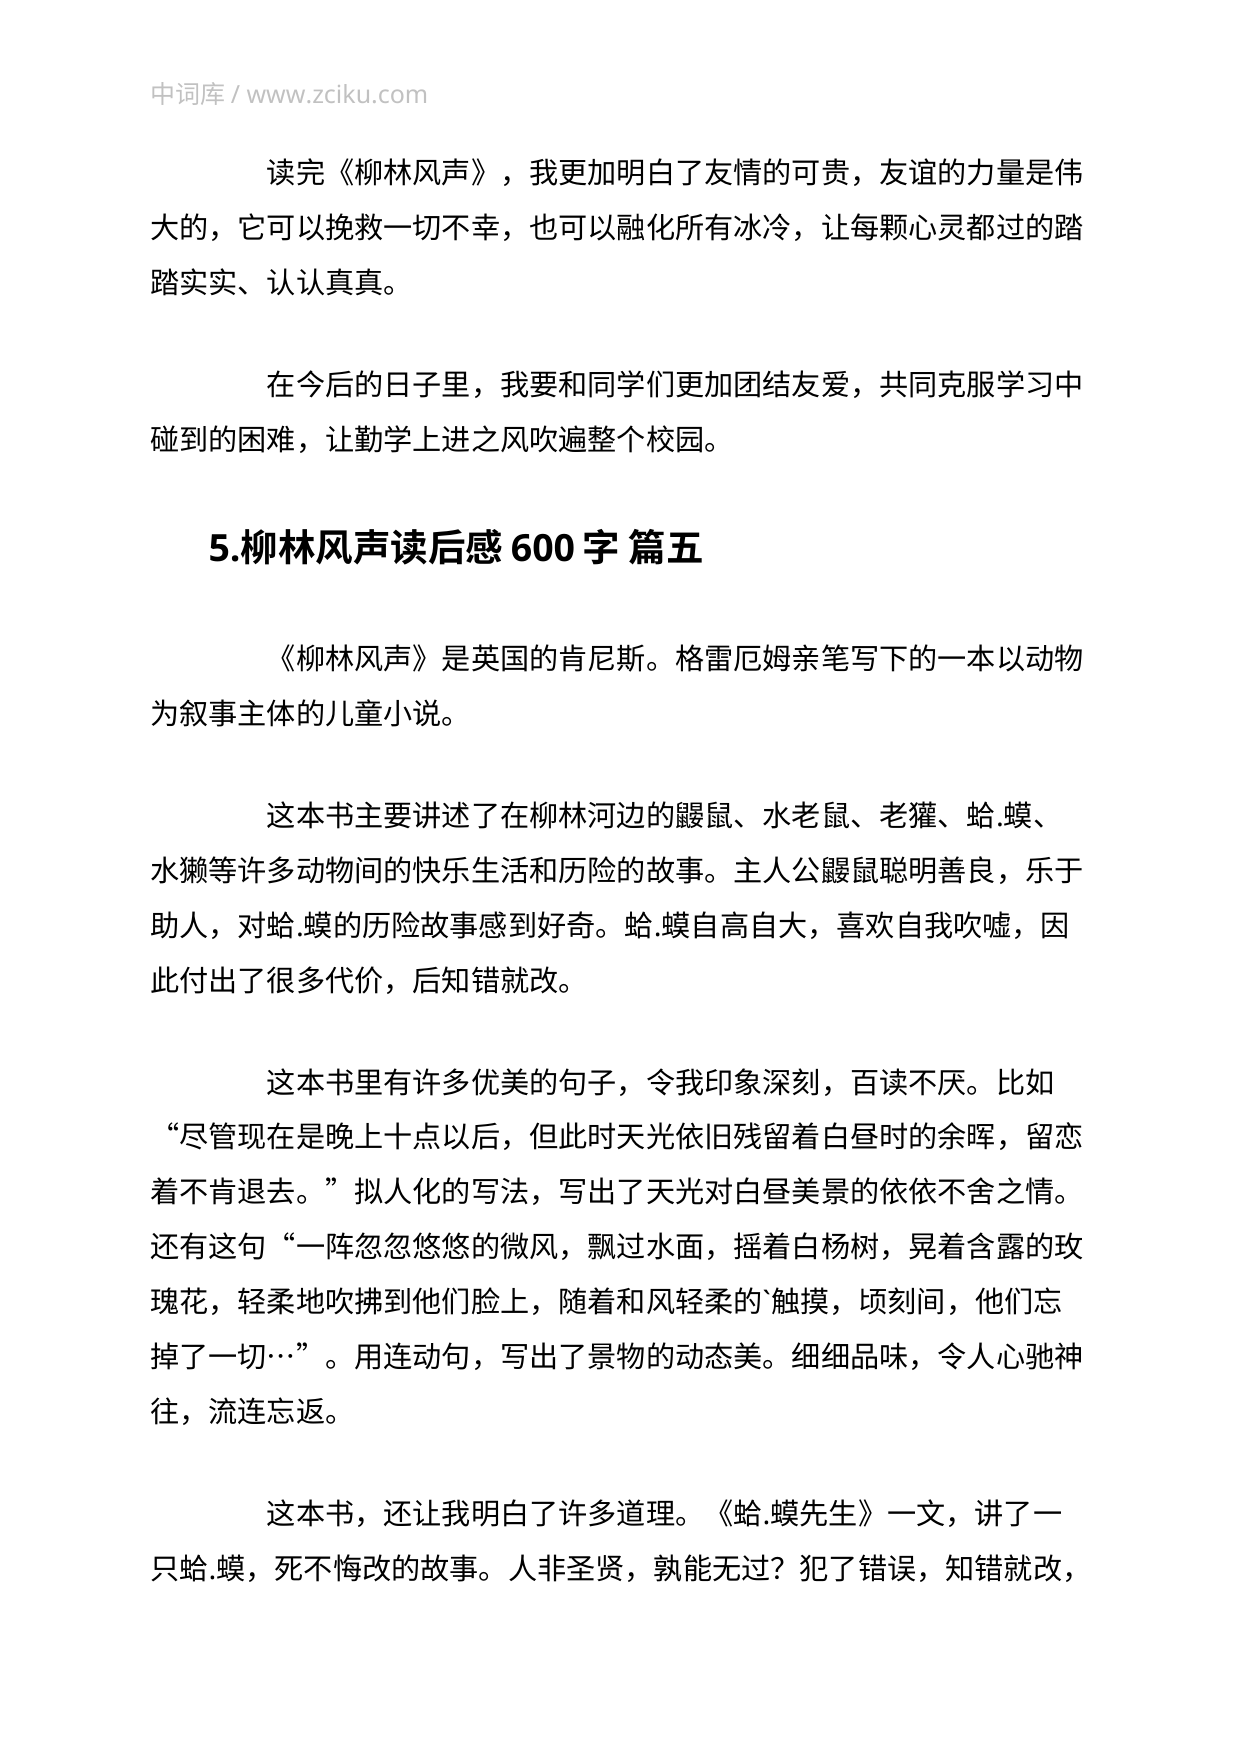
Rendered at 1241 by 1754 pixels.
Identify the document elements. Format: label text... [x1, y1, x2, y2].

text 读完《柳林风声》，我更加明白了友情的可贵，友谊的力量是伟大的，它可以挽救一切不幸，也可以融化所有冰冷，让每颗心灵都过的踏踏实实、认认真真。 [150, 150, 1090, 302]
text 5.柳林风声读后感600字 篇五 [150, 518, 1090, 573]
text 在今后的日子里，我要和同学们更加团结友爱，共同克服学习中碰到的困难，让勤学上进之风吹遍整个校园。 [150, 362, 1090, 459]
text 这本书里有许多优美的句子，令我印象深刻，百读不厌。比如“尽管现在是晚上十点以后，但此时天光依旧残留着白昼时的余晖，留恋着不肯退去。”拟人化的写法，写出了天光对白昼美景的依依不舍之情。还有这句“一阵忽忽悠悠的微风，飘过水面，摇着白杨树，晃着含露的玫瑰花，轻柔地吹拂到他们脸上，随着和风轻柔的`触摸，顷刻间，他们忘掉了一切…”。用连动句，写出了景物的动态美。细细品味，令人心驰神往，流连忘返。 [150, 1059, 1090, 1431]
text 《柳林风声》是英国的肯尼斯。格雷厄姆亲笔写下的一本以动物为叙事主体的儿童小说。 [150, 636, 1090, 733]
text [150, 1490, 1090, 1588]
text 这本书主要讲述了在柳林河边的鼹鼠、水老鼠、老獾、蛤.蟆、水獭等许多动物间的快乐生活和历险的故事。主人公鼹鼠聪明善良，乐于助人，对蛤.蟆的历险故事感到好奇。蛤.蟆自高自大，喜欢自我吹嘘，因此付出了很多代价，后知错就改。 [150, 792, 1090, 1000]
